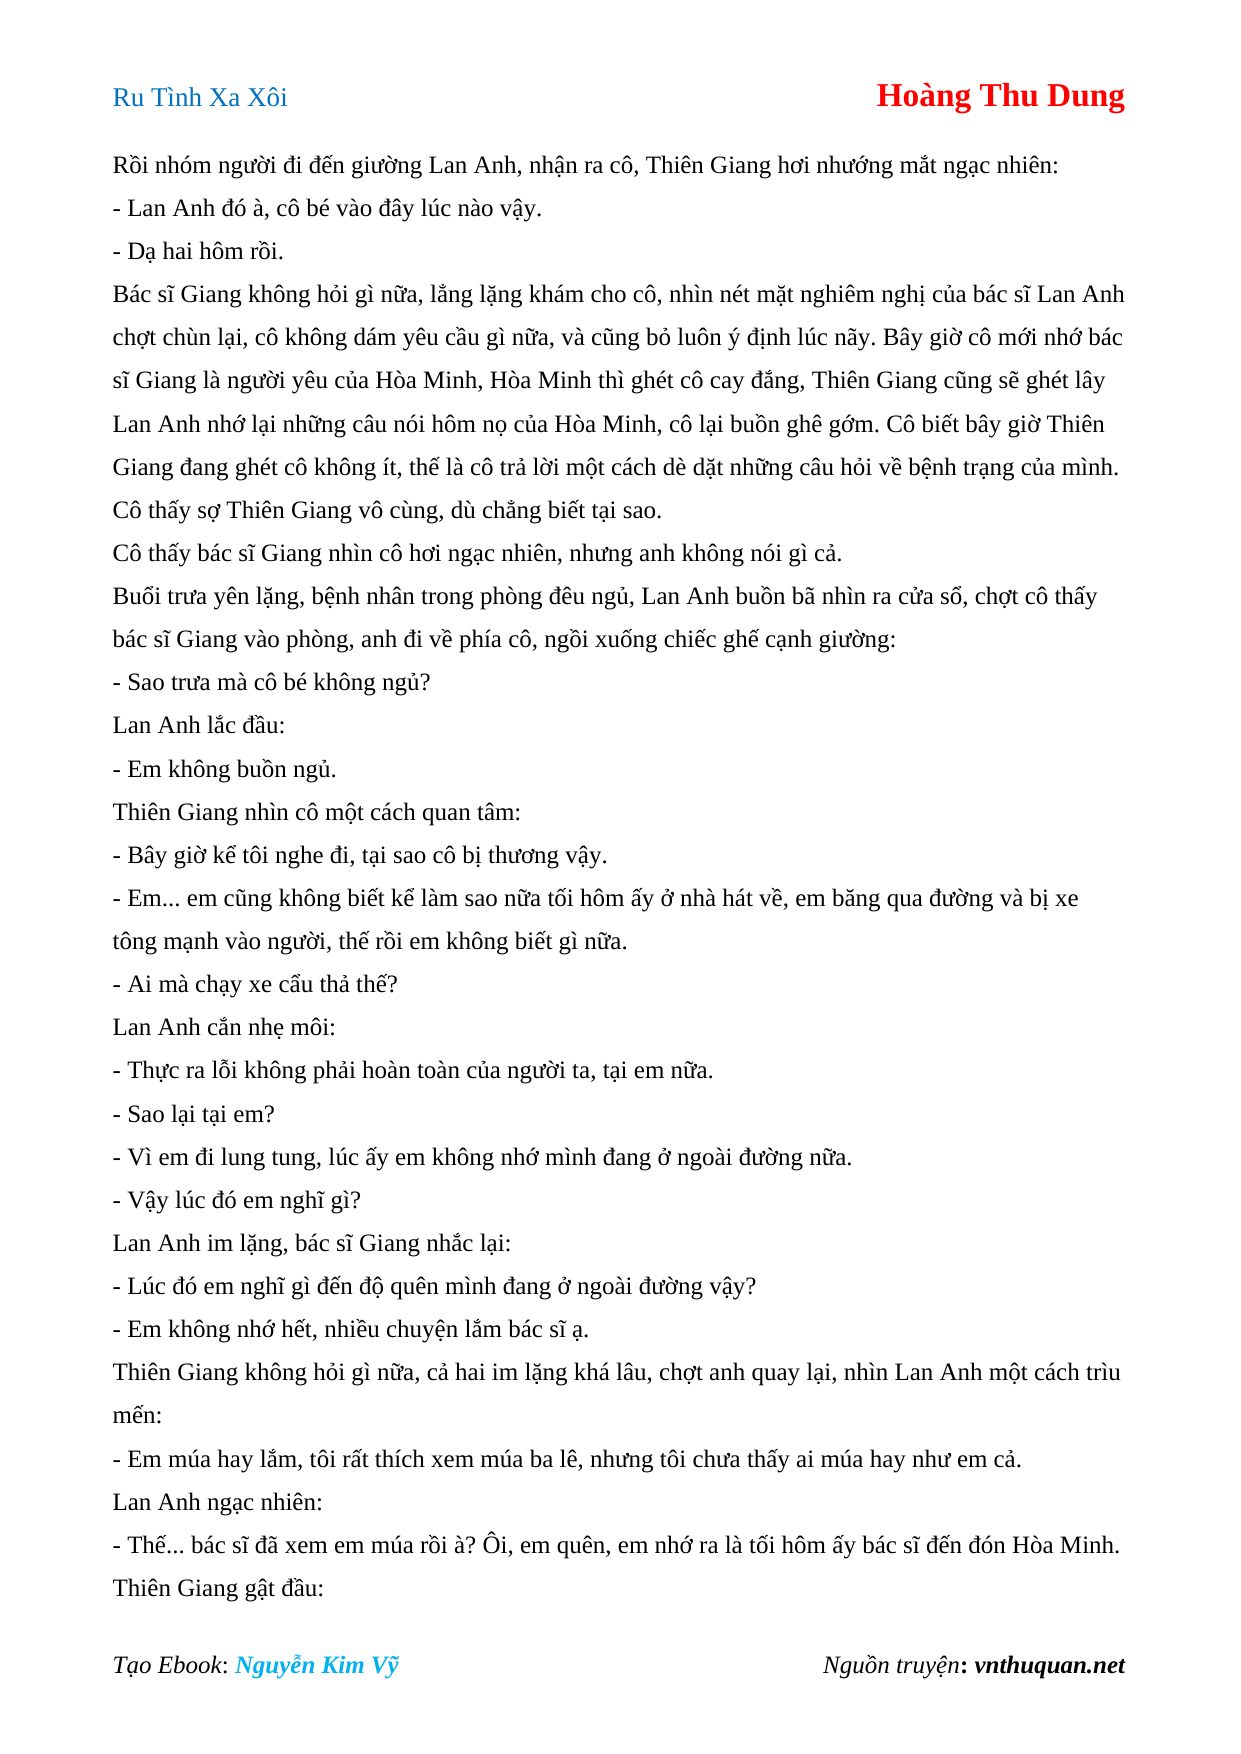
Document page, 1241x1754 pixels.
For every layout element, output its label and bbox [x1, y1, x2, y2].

text [112, 150, 1128, 1602]
